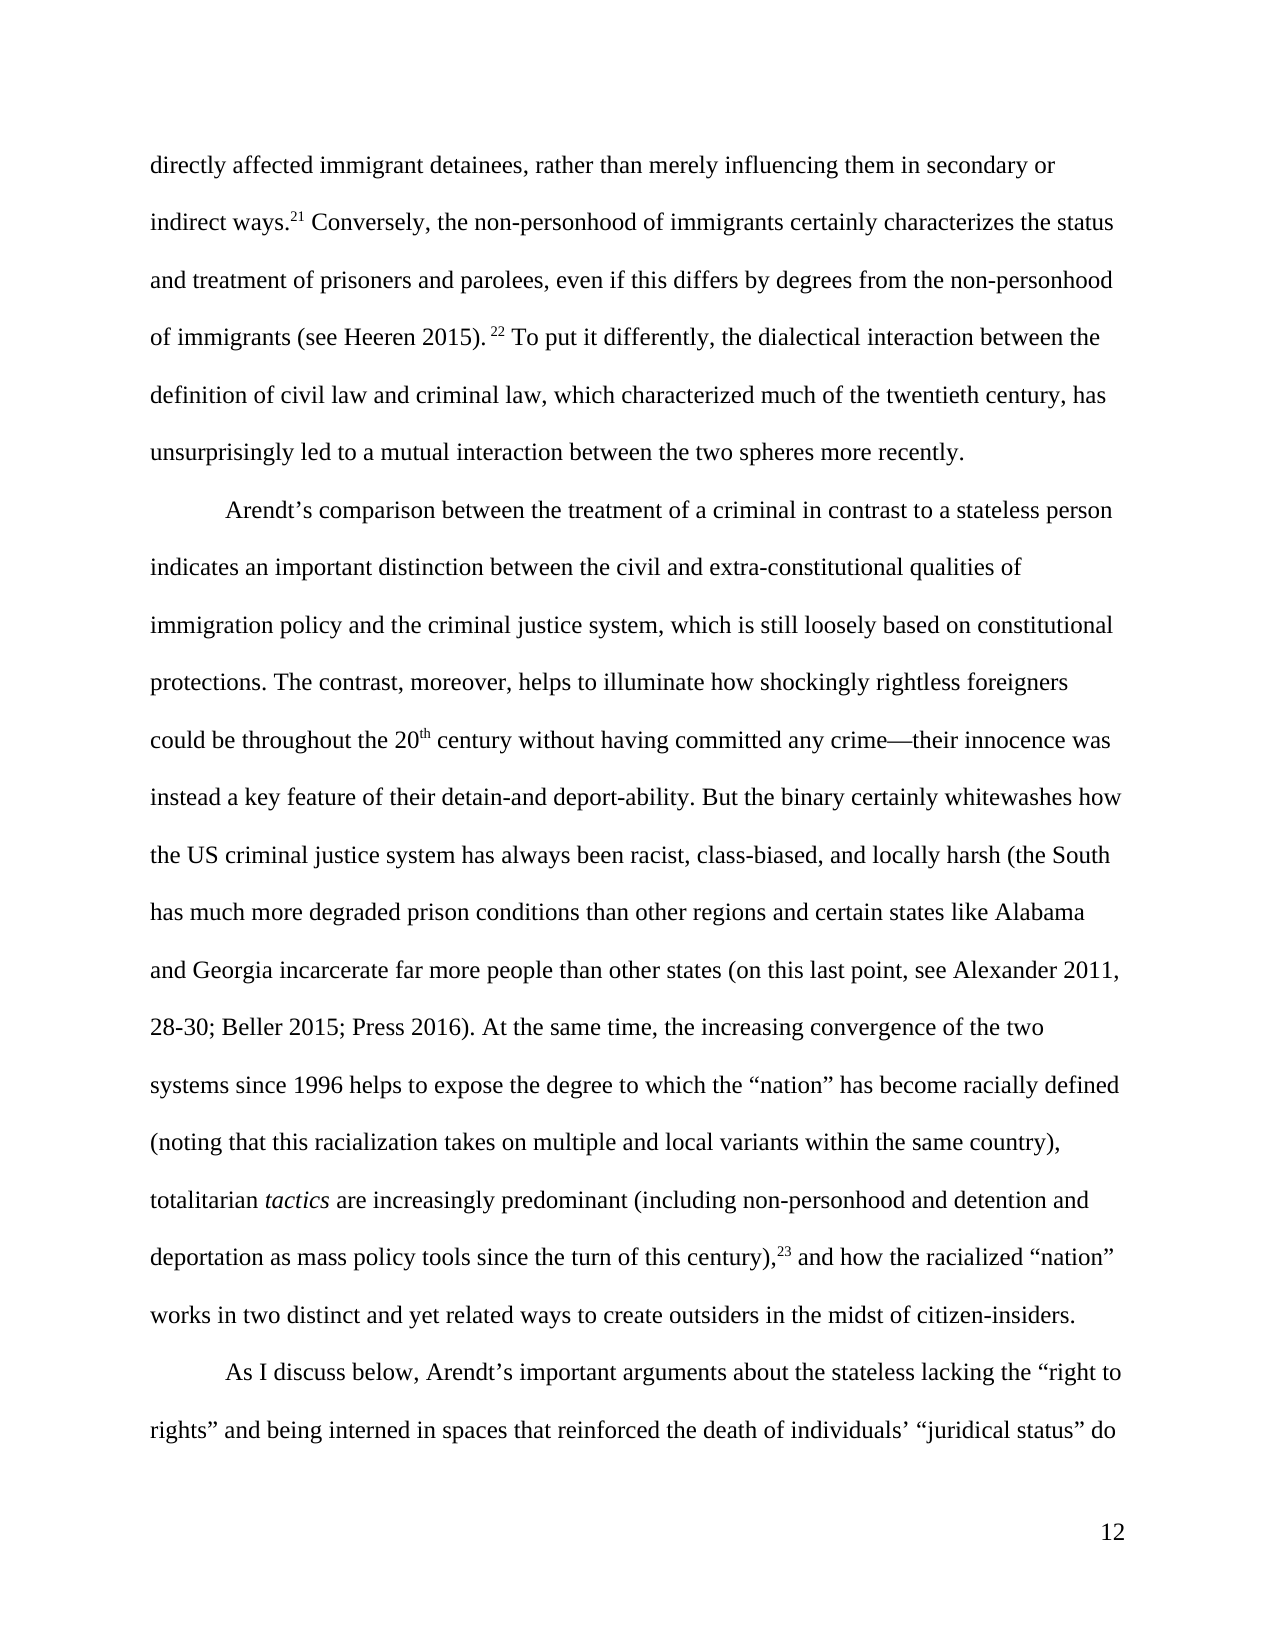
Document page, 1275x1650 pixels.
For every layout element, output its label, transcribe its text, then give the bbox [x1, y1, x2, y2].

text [150, 150, 1125, 466]
text Arendt’s comparison between the treatment of a criminal in contrast to a stateless person indicates an important distinction between the civil and extra-constitutional qualities of immigration policy and the criminal justice system, which is still loosely based on constitutional protections. The contrast, moreover, helps to illuminate how shockingly rightless foreigners could be throughout the 20th century without having committed any crime—their innocence was instead a key feature of their detain-and deport-ability. But the binary certainly whitewashes how the US criminal justice system has always been racist, class-biased, and locally harsh (the South has much more degraded prison conditions than other regions and certain states like Alabama and Georgia incarcerate far more people than other states (on this last point, see Alexander 2011, 28-30; Beller 2015; Press 2016). At the same time, the increasing convergence of the two systems since 1996 helps to expose the degree to which the “nation” has become racially defined (noting that this racialization takes on multiple and local variants within the same country), totalitarian tactics are increasingly predominant (including non-personhood and detention and deportation as mass policy tools since the turn of this century), and how the racialized “nation” works in two distinct and yet related ways to create outsiders in the midst of citizen-insiders. [150, 495, 1125, 1329]
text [150, 1357, 1125, 1444]
